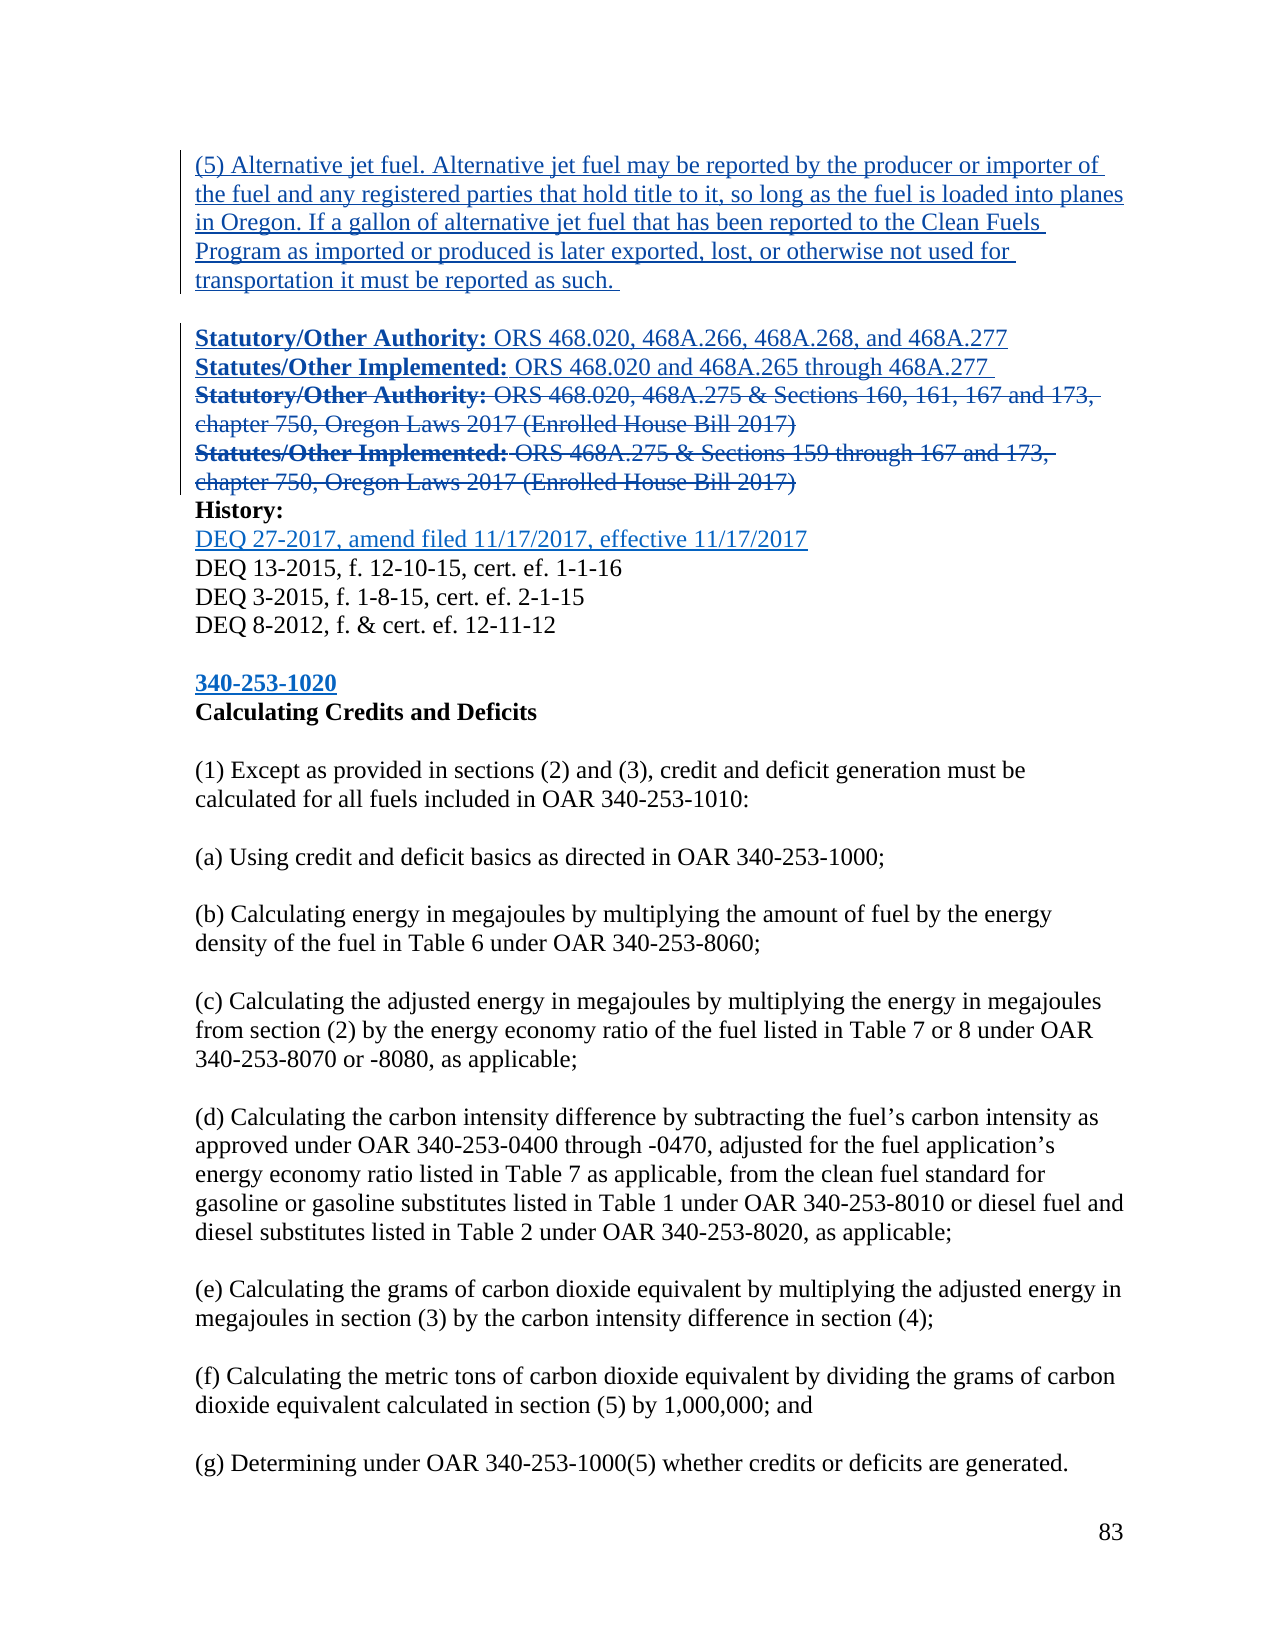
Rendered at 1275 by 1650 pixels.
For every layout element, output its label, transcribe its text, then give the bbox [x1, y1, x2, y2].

text (f) Calculating the metric tons of carbon dioxide equivalent by dividing the grams of carbon dioxide equivalent calculated in section (5) by 1,000,000; and [195, 1361, 1125, 1419]
text (b) Calculating energy in megajoules by multiplying the amount of fuel by the energy density of the fuel in Table 6 under OAR 340-253-8060; [195, 899, 1125, 957]
text (d) Calculating the carbon intensity difference by subtracting the fuel’s carbon intensity as approved under OAR 340-253-0400 through -0470, adjusted for the fuel application’s energy economy ratio listed in Table 7 as applicable, from the clean fuel standard for gasoline or gasoline substitutes listed in Table 1 under OAR 340-253-8010 or diesel fuel and diesel substitutes listed in Table 2 under OAR 340-253-8020, as applicable; [195, 1102, 1125, 1245]
text (a) Using credit and deficit basics as directed in OAR 340-253-1000; [195, 842, 1125, 870]
text (1) Except as provided in sections (2) and (3), credit and deficit generation must be calculated for all fuels included in OAR 340-253-1010: [195, 755, 1125, 812]
text History: DEQ 27-2017, amend filed 11/17/2017, effective 11/17/2017 DEQ 13-2015, f. 12-10-15, cert. ef. 1-1-16 DEQ 3-2015, f. 1-8-15, cert. ef. 2-1-15 DEQ 8-2012, f. & cert. ef. 12-11-12 [195, 323, 1125, 639]
text (e) Calculating the grams of carbon dioxide equivalent by multiplying the adjusted energy in megajoules in section (3) by the carbon intensity difference in section (4); [195, 1274, 1125, 1332]
text 340-253-1020 Calculating Credits and Deficits [195, 668, 1125, 726]
text (g) Determining under OAR 340-253-1000(5) whether credits or deficits are generated. [195, 1448, 1125, 1477]
text (c) Calculating the adjusted energy in megajoules by multiplying the energy in megajoules from section (2) by the energy economy ratio of the fuel listed in Table 7 or 8 under OAR 340-253-8070 or -8080, as applicable; [195, 986, 1125, 1072]
